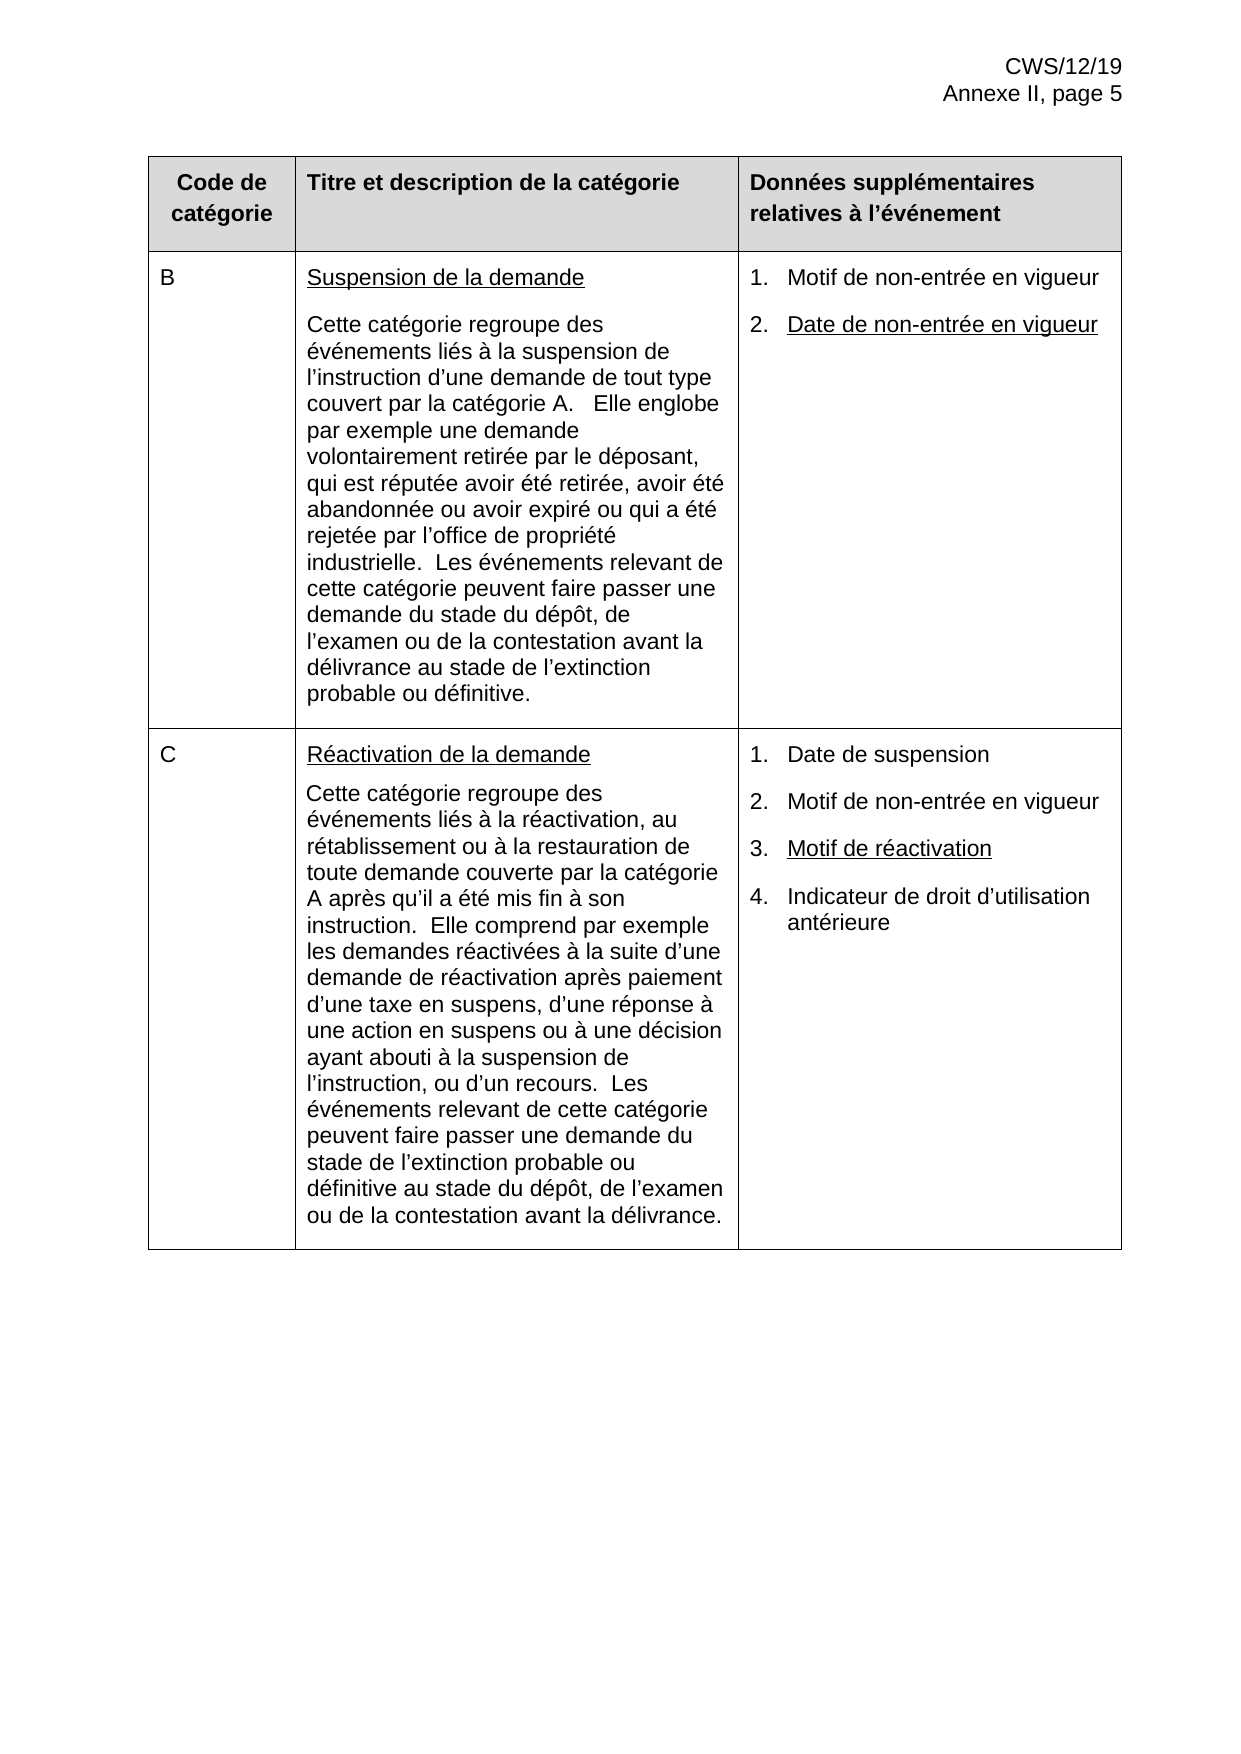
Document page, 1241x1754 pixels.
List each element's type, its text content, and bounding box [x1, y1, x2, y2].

table_header Données supplémentaires relatives à l’événement [739, 157, 1121, 251]
table_header Code de catégorie [149, 157, 295, 251]
table_cell Date de suspension Motif de non-entrée en vigueur Motif de réactivation Indicateur de droit d’utilisation antérieure [739, 729, 1121, 1249]
table_cell Réactivation de la demande Cette catégorie regroupe des événements liés à la réactivation, au rétablissement ou à la restauration de toute demande couverte par la catégorie A après qu’il a été mis fin à son instruction. Elle comprend par exemple les demandes réactivées à la suite d’une demande de réactivation après paiement d’une taxe en suspens, d’une réponse à une action en suspens ou à une décision ayant abouti à la suspension de l’instruction, ou d’un recours. Les événements relevant de cette catégorie peuvent faire passer une demande du stade de l’extinction probable ou définitive au stade du dépôt, de l’examen ou de la contestation avant la délivrance. [296, 729, 738, 1249]
table_cell C [149, 729, 295, 1249]
table_cell B [149, 252, 295, 727]
table_cell Motif de non-entrée en vigueur Date de non-entrée en vigueur [739, 252, 1121, 727]
table_header Titre et description de la catégorie [296, 157, 738, 251]
table_cell Suspension de la demande Cette catégorie regroupe des événements liés à la suspension de l’instruction d’une demande de tout type couvert par la catégorie A. Elle englobe par exemple une demande volontairement retirée par le déposant, qui est réputée avoir été retirée, avoir été abandonnée ou avoir expiré ou qui a été rejetée par l’office de propriété industrielle. Les événements relevant de cette catégorie peuvent faire passer une demande du stade du dépôt, de l’examen ou de la contestation avant la délivrance au stade de l’extinction probable ou définitive. [296, 252, 738, 727]
